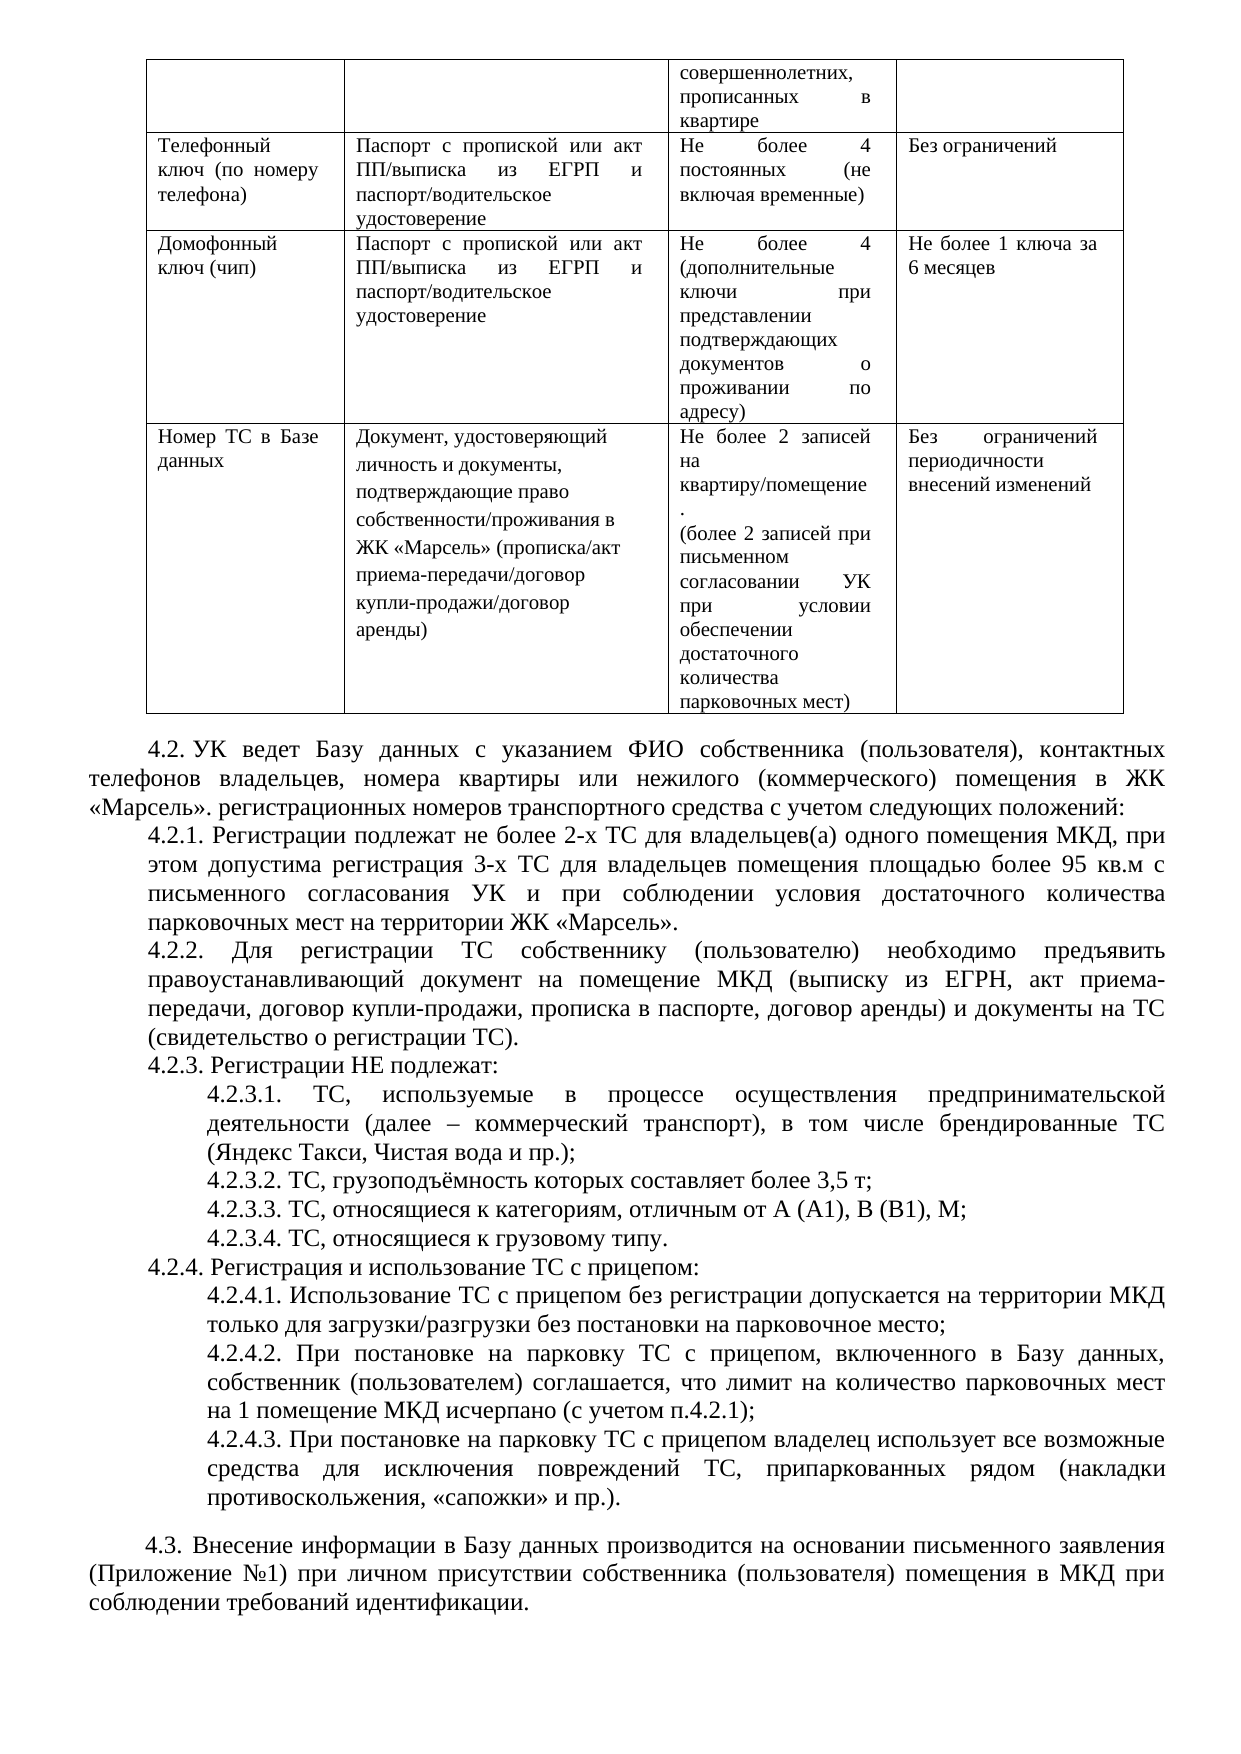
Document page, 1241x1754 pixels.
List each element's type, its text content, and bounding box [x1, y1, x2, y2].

table_cell Не более 4 постоянных (не включая временные) [669, 133, 896, 229]
text 4.2.4.3. При постановке на парковку ТС с прицепом владелец использует все возможные средства для исключения повреждений ТС, припаркованных рядом (накладки противоскольжения, «сапожки» и пр.). [207, 1424, 1166, 1511]
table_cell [147, 60, 344, 132]
text 4.2.4. Регистрация и использование ТС с прицепом: [148, 1252, 1166, 1281]
text 4.2.1. Регистрации подлежат не более 2-х ТС для владельцев(а) одного помещения МКД, при этом допустима регистрация 3-х ТС для владельцев помещения площадью более 95 кв.м с письменного согласования УК и при соблюдении условия достаточного количества парковочных мест на территории ЖК «Марсель». [148, 821, 1166, 936]
text 4.2.3.3. ТС, относящиеся к категориям, отличным от А (А1), В (В1), М; [207, 1194, 1166, 1223]
text 4.2.3. Регистрации НЕ подлежат: [148, 1051, 1166, 1079]
table_cell Домофонный ключ (чип) [147, 231, 344, 423]
table_cell Документ, удостоверяющий личность и документы, подтверждающие право собственности/проживания в ЖК «Марсель» (прописка/акт приема-передачи/договор купли-продажи/договор аренды) [345, 424, 668, 713]
text 4.2.4.2. При постановке на парковку ТС с прицепом, включенного в Базу данных, собственник (пользователем) соглашается, что лимит на количество парковочных мест на 1 помещение МКД исчерпано (с учетом п.4.2.1); [207, 1338, 1166, 1424]
table_cell Телефонный ключ (по номеру телефона) [147, 133, 344, 229]
table_cell Номер ТС в Базе данных [147, 424, 344, 713]
text 4.2.3.2. ТС, грузоподъёмность которых составляет более 3,5 т; [207, 1166, 1166, 1194]
text 4.2.3.4. ТС, относящиеся к грузовому типу. [207, 1223, 1166, 1252]
table_cell Паспорт с пропиской или акт ПП/выписка из ЕГРП и паспорт/водительское удостоверение [345, 231, 668, 423]
table_cell Не более 1 ключа за 6 месяцев [897, 231, 1123, 423]
table_cell Не более 4 (дополнительные ключи при представлении подтверждающих документов о проживании по адресу) [669, 231, 896, 423]
list Внесение информации в Базу данных производится на основании письменного заявления (Приложение №1) при личном присутствии собственника (пользователя) помещения в МКД при соблюдении требований идентификации. [89, 1530, 1166, 1616]
text 4.2.2. Для регистрации ТС собственнику (пользователю) необходимо предъявить правоустанавливающий документ на помещение МКД (выписку из ЕГРН, акт приема-передачи, договор купли-продажи, прописка в паспорте, договор аренды) и документы на ТС (свидетельство о регистрации ТС). [148, 936, 1166, 1051]
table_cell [345, 60, 668, 132]
table_cell Без ограничений периодичности внесений изменений [897, 424, 1123, 713]
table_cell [345, 133, 668, 229]
table_cell Без ограничений [897, 133, 1123, 229]
list УК ведет Базу данных с указанием ФИО собственника (пользователя), контактных телефонов владельцев, номера квартиры или нежилого (коммерческого) помещения в ЖК «Марсель». регистрационных номеров транспортного средства с учетом следующих положений: [89, 734, 1166, 821]
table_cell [897, 60, 1123, 132]
table_cell Не более 2 записей на квартиру/помещение. (более 2 записей при письменном согласовании УК при условии обеспечении достаточного количества парковочных мест) [669, 424, 896, 713]
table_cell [669, 60, 896, 132]
text 4.2.4.1. Использование ТС с прицепом без регистрации допускается на территории МКД только для загрузки/разгрузки без постановки на парковочное место; [207, 1281, 1166, 1338]
text 4.2.3.1. ТС, используемые в процессе осуществления предпринимательской деятельности (далее – коммерческий транспорт), в том числе брендированные ТС (Яндекс Такси, Чистая вода и пр.); [207, 1079, 1166, 1166]
